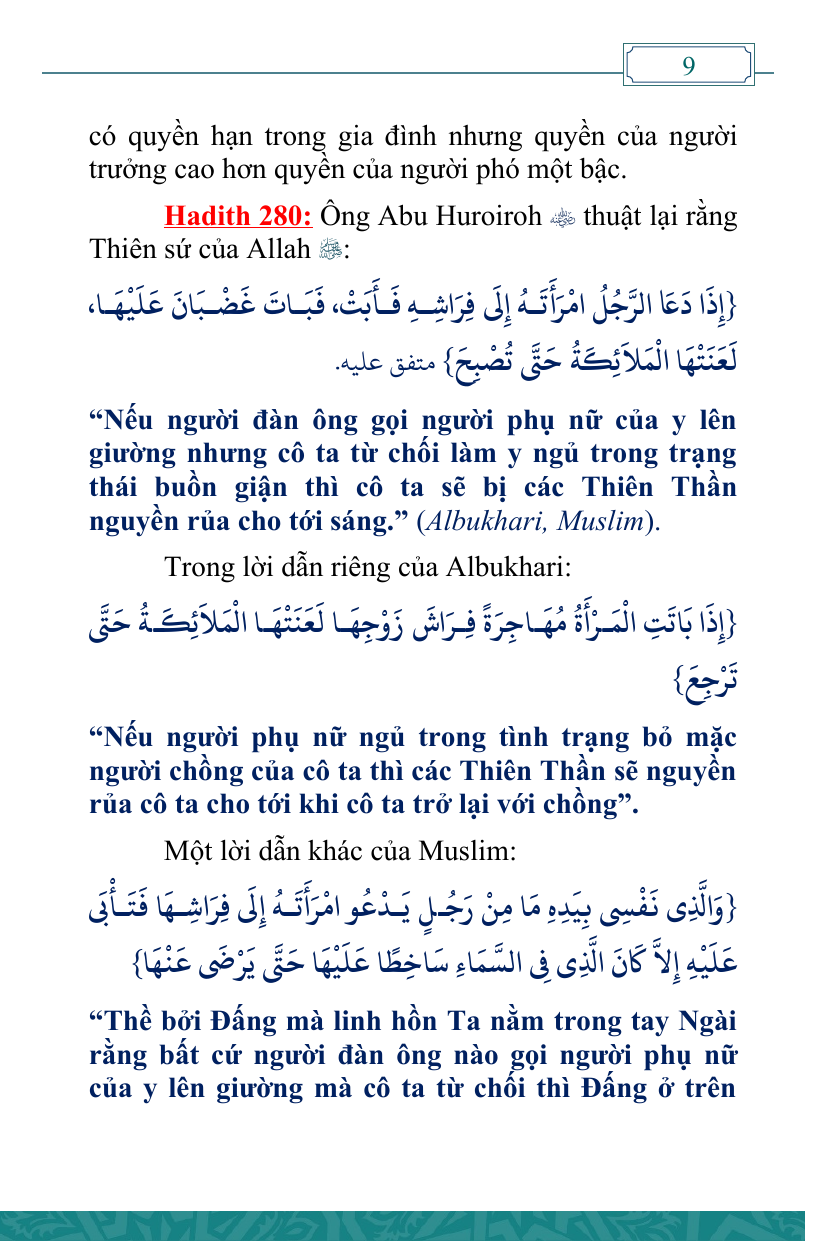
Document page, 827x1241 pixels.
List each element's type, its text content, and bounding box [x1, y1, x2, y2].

text “Nếu người phụ nữ ngủ trong tình trạng bỏ mặc người chồng của cô ta thì các Thiên Thần sẽ nguyền rủa cô ta cho tới khi cô ta trở lại với chồng”. [89, 719, 738, 820]
text Hadith 280: Ông Abu Huroiroh thuật lại rằng Thiên sứ của Allah : [89, 198, 738, 265]
text Một lời dẫn khác của Muslim: [89, 833, 738, 866]
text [89, 1003, 738, 1104]
text {إِذَا دَعَا الرَّجُلُ امْرَأَتَهُ إِلَى فِرَاشِهِ فَأَبَتْ، فَبَاتَ غَضْبَانَ عَلَيْهَا، لَعَنَتْهَا الْمَلاَئِكَةُ حَتَّى تُصْبِحَ} متفق عليه. [89, 277, 738, 389]
text {وَالَّذِى نَفْسِى بِيَدِهِ مَا مِنْ رَجُلٍ يَدْعُو امْرَأَتَهُ إِلَى فِرَاشِهَا فَتَأْبَى عَلَيْهِ إِلاَّ كَانَ الَّذِى فِى السَّمَاءِ سَاخِطًا عَلَيْهَا حَتَّى يَرْضَى عَنْهَا} [89, 879, 738, 991]
text {إِذَا بَاتَتِ الْمَرْأَةُ مُهَاجِرَةً فِرَاشَ زَوْجِهَا لَعَنَتْهَا الْمَلاَئِكَةُ حَتَّى تَرْجِعَ} [89, 595, 738, 707]
picture [0, 1211, 805, 1241]
text Trong lời dẫn riêng của Albukhari: [89, 549, 738, 582]
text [89, 118, 738, 185]
text “Nếu người đàn ông gọi người phụ nữ của y lên giường nhưng cô ta từ chối làm y ngủ trong trạng thái buồn giận thì cô ta sẽ bị các Thiên Thần nguyền rủa cho tới sáng.” (Albukhari, Muslim). [89, 402, 738, 536]
